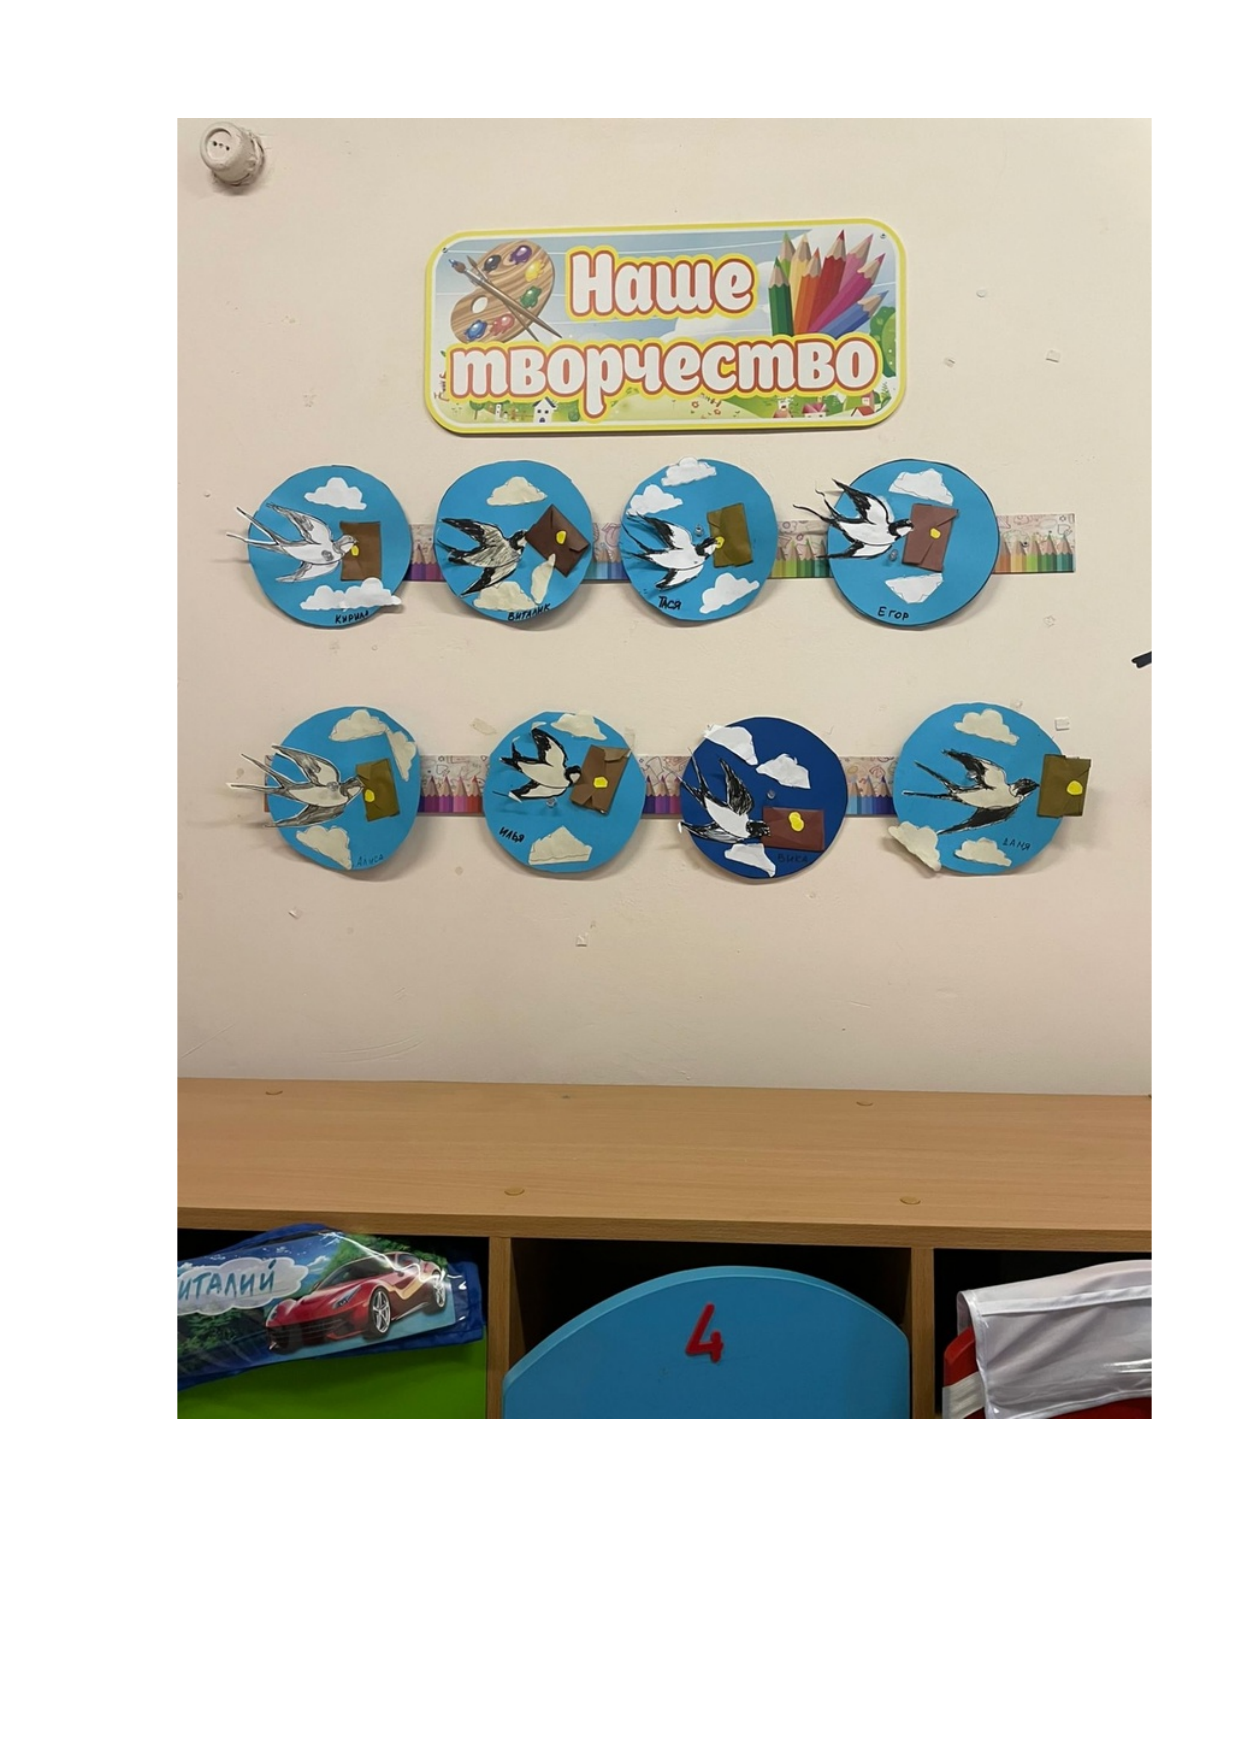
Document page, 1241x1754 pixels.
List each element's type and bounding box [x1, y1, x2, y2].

picture [177, 118, 1152, 1419]
